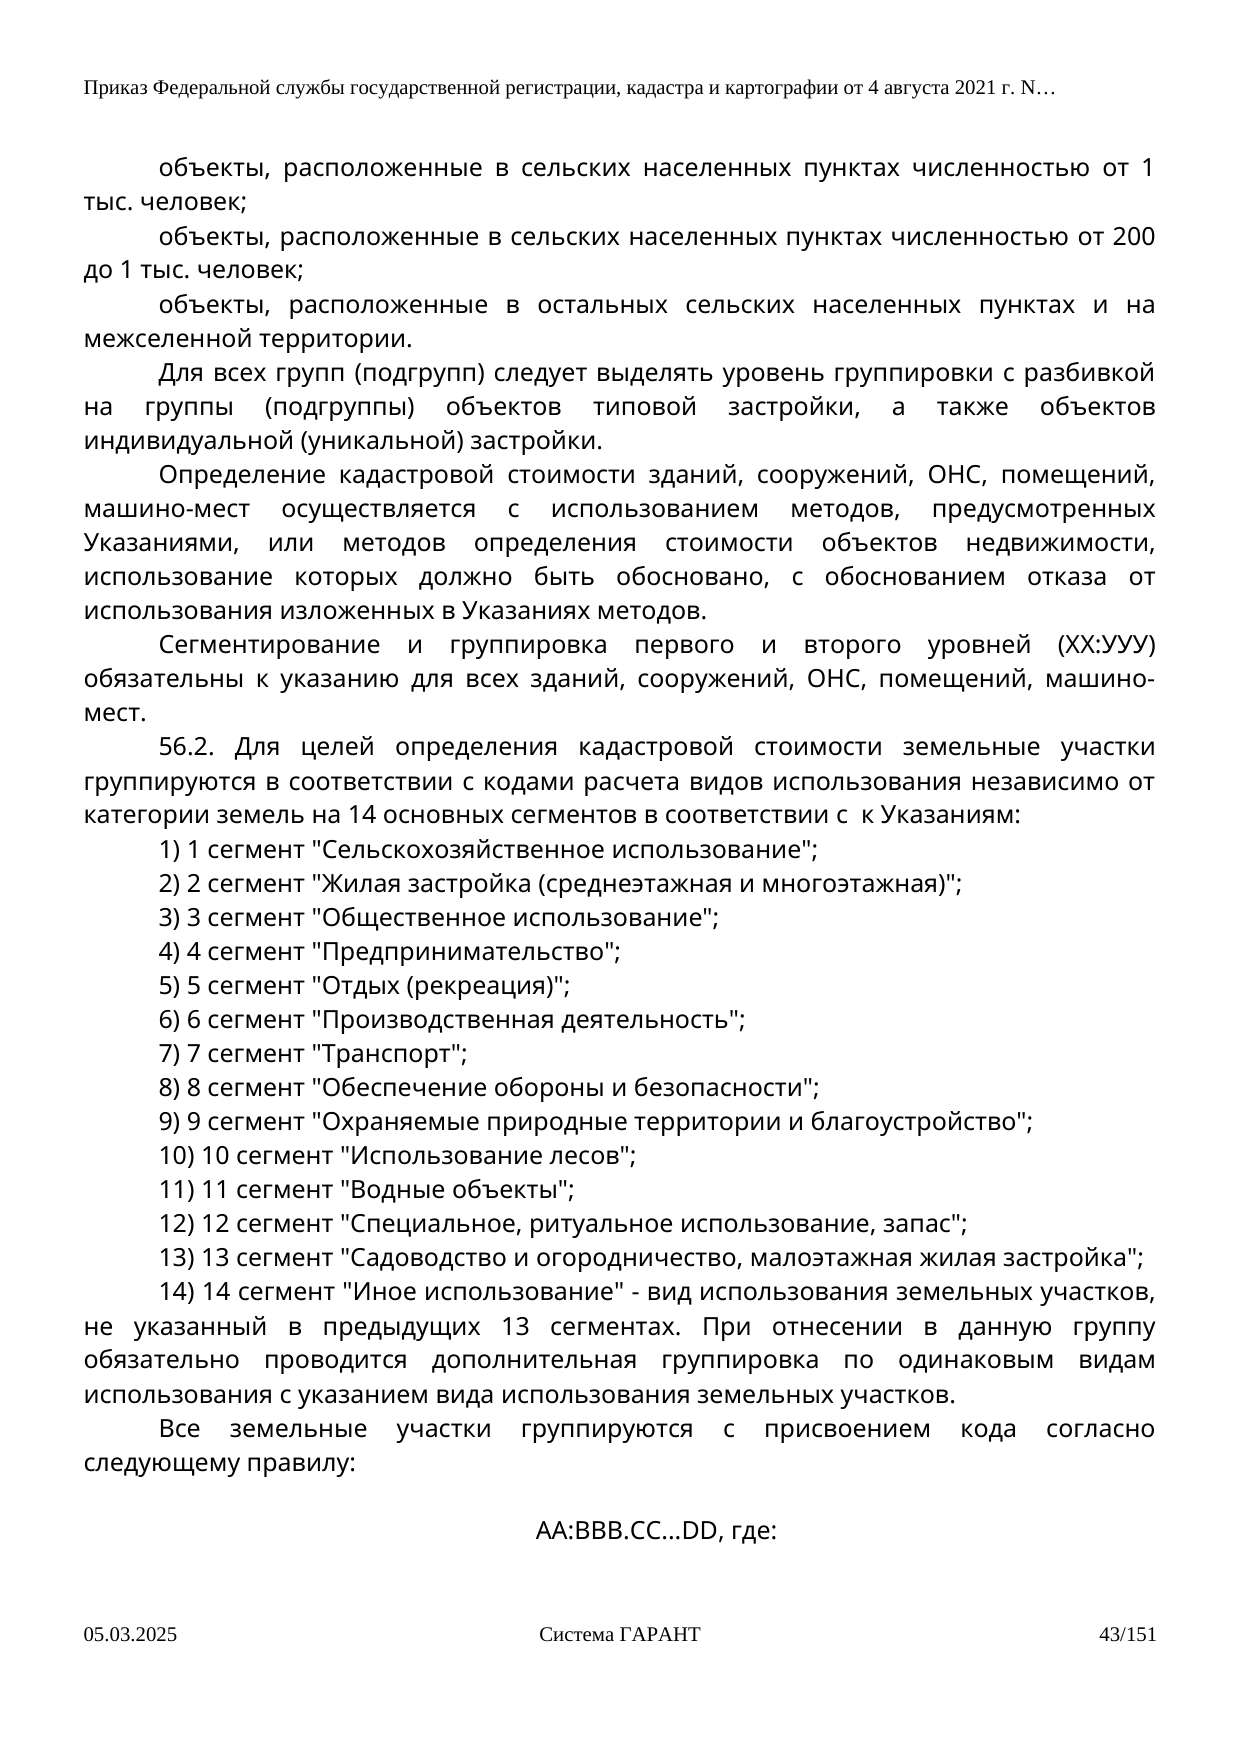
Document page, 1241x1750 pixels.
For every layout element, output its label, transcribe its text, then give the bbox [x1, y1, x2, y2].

text объекты, расположенные в сельских населенных пунктах численностью от 200 до 1 тыс. человек; [83, 218, 1157, 286]
text 6) 6 сегмент "Производственная деятельность"; [83, 1002, 1157, 1036]
text 13) 13 сегмент "Садоводство и огородничество, малоэтажная жилая застройка"; [83, 1240, 1157, 1274]
text Определение кадастровой стоимости зданий, сооружений, ОНС, помещений, машино-мест осуществляется с использованием методов, предусмотренных Указаниями, или методов определения стоимости объектов недвижимости, использование которых должно быть обосновано, с обоснованием отказа от использования изложенных в Указаниях методов. [83, 457, 1157, 627]
text 10) 10 сегмент "Использование лесов"; [83, 1138, 1157, 1172]
text объекты, расположенные в сельских населенных пунктах численностью от 1 тыс. человек; [83, 150, 1157, 218]
text Все земельные участки группируются с присвоением кода согласно следующему правилу: [83, 1410, 1157, 1478]
text 2) 2 сегмент "Жилая застройка (среднеэтажная и многоэтажная)"; [83, 865, 1157, 899]
text 56.2. Для целей определения кадастровой стоимости земельные участки группируются в соответствии с кодами расчета видов использования независимо от категории земель на 14 основных сегментов в соответствии с к Указаниям: [83, 729, 1157, 831]
text AA:BBB.CC...DD, где: [83, 1512, 1157, 1547]
text 9) 9 сегмент "Охраняемые природные территории и благоустройство"; [83, 1104, 1157, 1138]
text 14) 14 сегмент "Иное использование" - вид использования земельных участков, не указанный в предыдущих 13 сегментах. При отнесении в данную группу обязательно проводится дополнительная группировка по одинаковым видам использования с указанием вида использования земельных участков. [83, 1274, 1157, 1410]
text 3) 3 сегмент "Общественное использование"; [83, 899, 1157, 933]
text Для всех групп (подгрупп) следует выделять уровень группировки с разбивкой на группы (подгруппы) объектов типовой застройки, а также объектов индивидуальной (уникальной) застройки. [83, 354, 1157, 457]
text объекты, расположенные в остальных сельских населенных пунктах и на межселенной территории. [83, 286, 1157, 354]
text 1) 1 сегмент "Сельскохозяйственное использование"; [83, 831, 1157, 865]
text 7) 7 сегмент "Транспорт"; [83, 1036, 1157, 1070]
text 4) 4 сегмент "Предпринимательство"; [83, 933, 1157, 967]
text 11) 11 сегмент "Водные объекты"; [83, 1172, 1157, 1206]
text 12) 12 сегмент "Специальное, ритуальное использование, запас"; [83, 1206, 1157, 1240]
text 8) 8 сегмент "Обеспечение обороны и безопасности"; [83, 1070, 1157, 1104]
text Сегментирование и группировка первого и второго уровней (ХХ:УУУ) обязательны к указанию для всех зданий, сооружений, ОНС, помещений, машино-мест. [83, 627, 1157, 729]
text 5) 5 сегмент "Отдых (рекреация)"; [83, 967, 1157, 1002]
